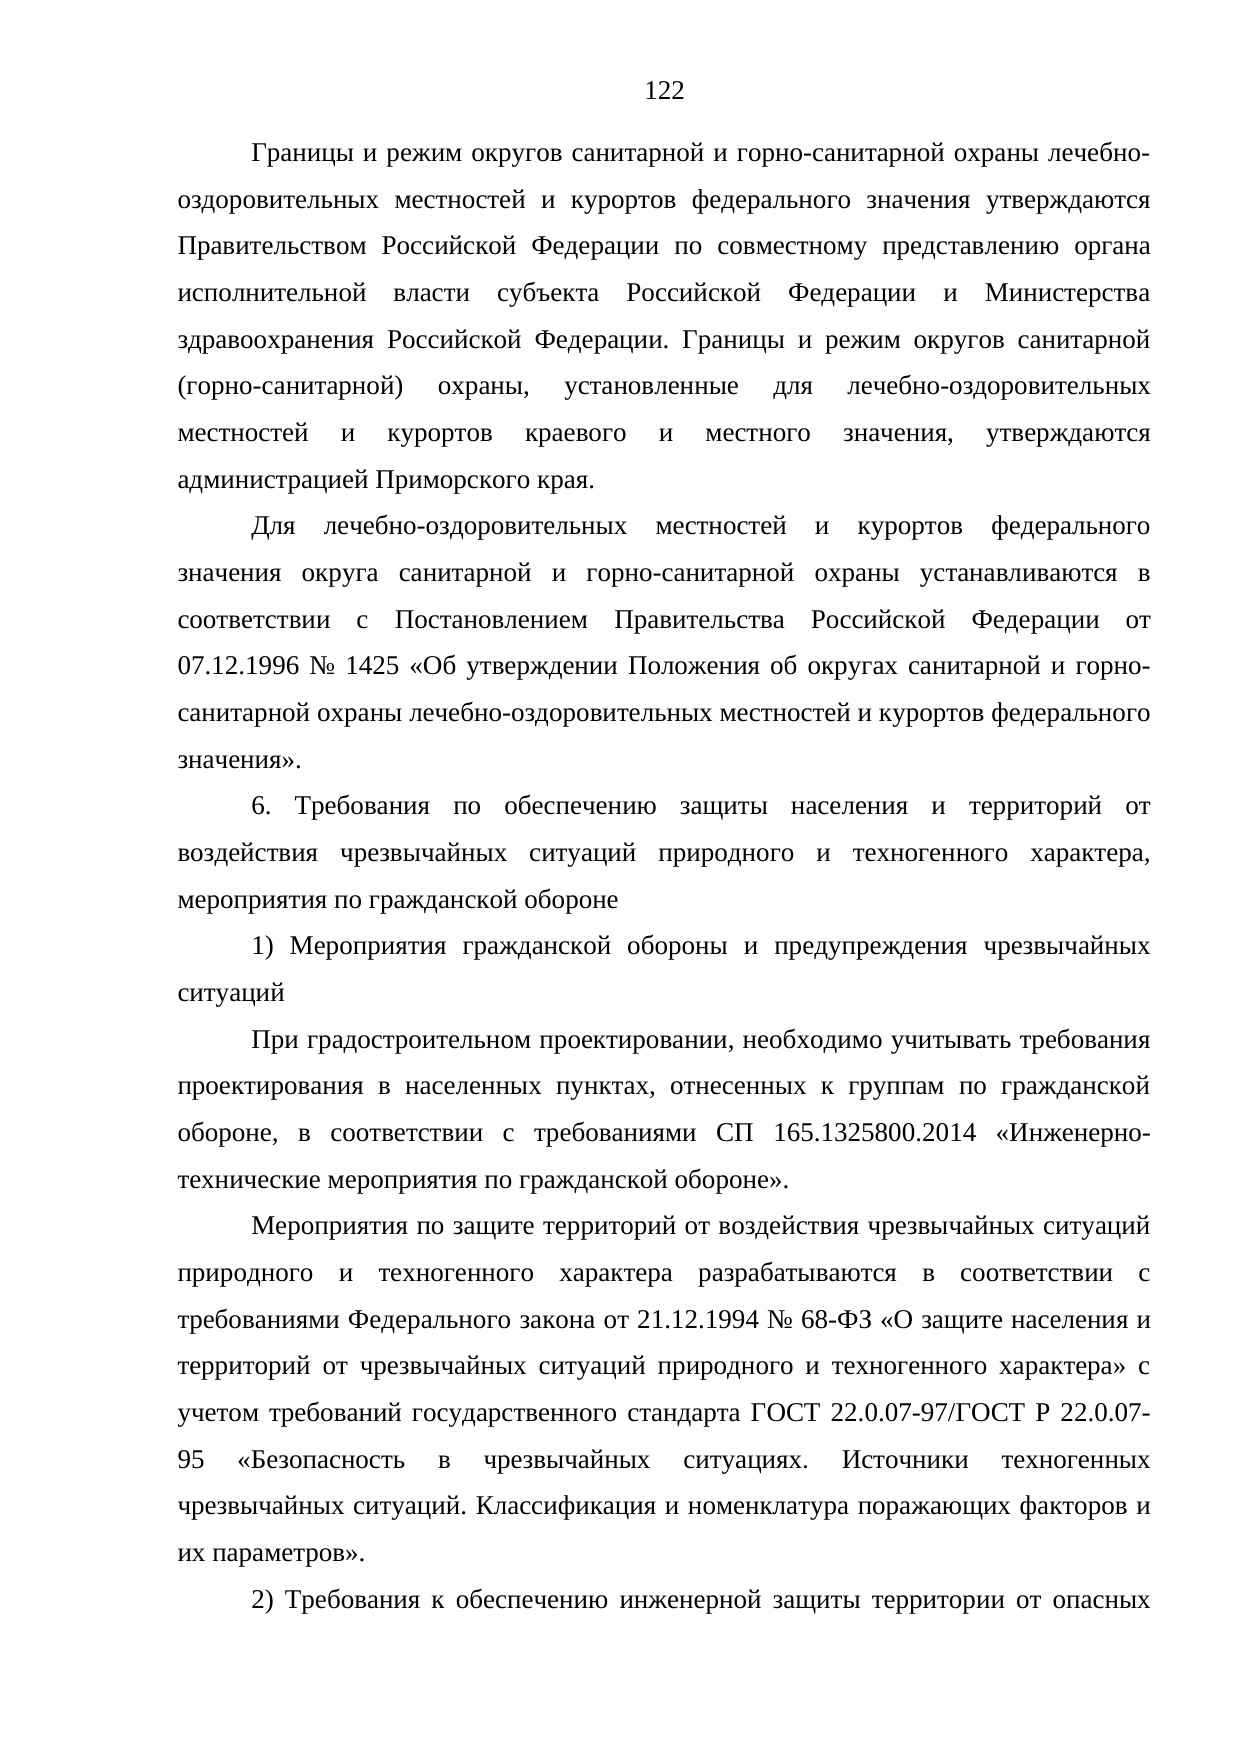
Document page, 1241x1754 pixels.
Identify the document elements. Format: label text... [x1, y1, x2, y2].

text Границы и режим округов санитарной и горно-санитарной охраны лечебно-оздоровительных местностей и курортов федерального значения утверждаются Правительством Российской Федерации по совместному представлению органа исполнительной власти субъекта Российской Федерации и Министерства здравоохранения Российской Федерации. Границы и режим округов санитарной (горно-санитарной) охраны, установленные для лечебно-оздоровительных местностей и курортов краевого и местного значения, утверждаются администрацией Приморского края. [177, 136, 1152, 494]
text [177, 1583, 1152, 1614]
text При градостроительном проектировании, необходимо учитывать требования проектирования в населенных пунктах, отнесенных к группам по гражданской обороне, в соответствии с требованиями СП 165.1325800.2014 «Инженерно-технические мероприятия по гражданской обороне». [177, 1023, 1152, 1194]
text Мероприятия по защите территорий от воздействия чрезвычайных ситуаций природного и техногенного характера разрабатываются в соответствии с требованиями Федерального закона от 21.12.1994 № 68-ФЗ «О защите населения и территорий от чрезвычайных ситуаций природного и техногенного характера» с учетом требований государственного стандарта ГОСТ 22.0.07-97/ГОСТ Р 22.0.07-95 «Безопасность в чрезвычайных ситуациях. Источники техногенных чрезвычайных ситуаций. Классификация и номенклатура поражающих факторов и их параметров». [177, 1209, 1152, 1567]
text 1) Мероприятия гражданской обороны и предупреждения чрезвычайных ситуаций [177, 929, 1152, 1007]
text 6. Требования по обеспечению защиты населения и территорий от воздействия чрезвычайных ситуаций природного и техногенного характера, мероприятия по гражданской обороне [177, 789, 1152, 914]
text Для лечебно-оздоровительных местностей и курортов федерального значения округа санитарной и горно-санитарной охраны устанавливаются в соответствии с Постановлением Правительства Российской Федерации от 07.12.1996 № 1425 «Об утверждении Положения об округах санитарной и горно-санитарной охраны лечебно-оздоровительных местностей и курортов федерального значения». [177, 509, 1152, 774]
